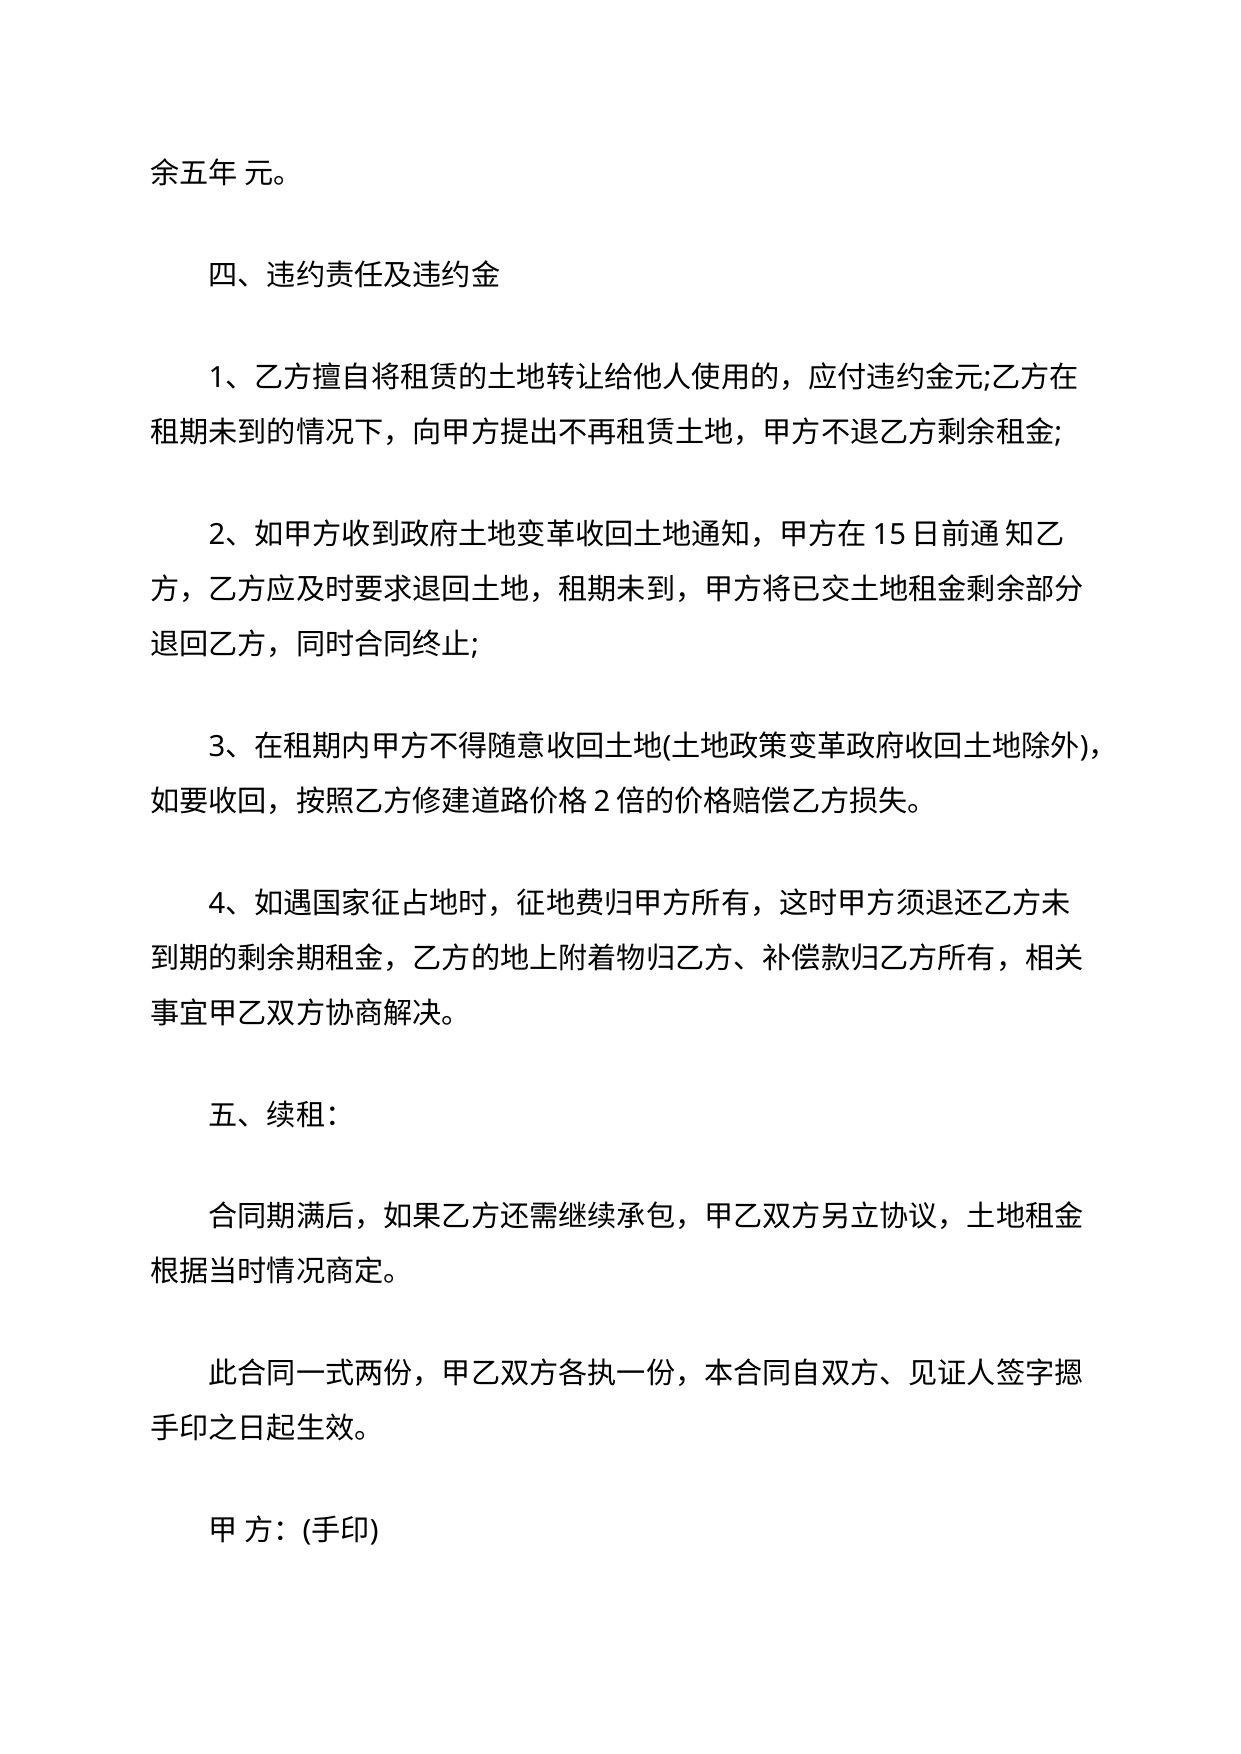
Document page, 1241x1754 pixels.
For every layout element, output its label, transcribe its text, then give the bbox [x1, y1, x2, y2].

text 五、续租： [150, 1091, 1090, 1133]
text 3、在租期内甲方不得随意收回土地(土地政策变革政府收回土地除外)，如要收回，按照乙方修建道路价格2倍的价格赔偿乙方损失。 [150, 722, 1090, 820]
text 此合同一式两份，甲乙双方各执一份，本合同自双方、见证人签字摁手印之日起生效。 [150, 1349, 1090, 1447]
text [150, 150, 1090, 192]
text 四、违约责任及违约金 [150, 252, 1090, 294]
text 甲 方：(手印) [150, 1506, 1090, 1548]
text 合同期满后，如果乙方还需继续承包，甲乙双方另立协议，土地租金根据当时情况商定。 [150, 1193, 1090, 1290]
text 4、如遇国家征占地时，征地费归甲方所有，这时甲方须退还乙方未到期的剩余期租金，乙方的地上附着物归乙方、补偿款归乙方所有，相关事宜甲乙双方协商解决。 [150, 879, 1090, 1032]
text 2、如甲方收到政府土地变革收回土地通知，甲方在15日前通 知乙方，乙方应及时要求退回土地，租期未到，甲方将已交土地租金剩余部分退回乙方，同时合同终止; [150, 511, 1090, 663]
text 1、乙方擅自将租赁的土地转让给他人使用的，应付违约金元;乙方在租期未到的情况下，向甲方提出不再租赁土地，甲方不退乙方剩余租金; [150, 353, 1090, 451]
